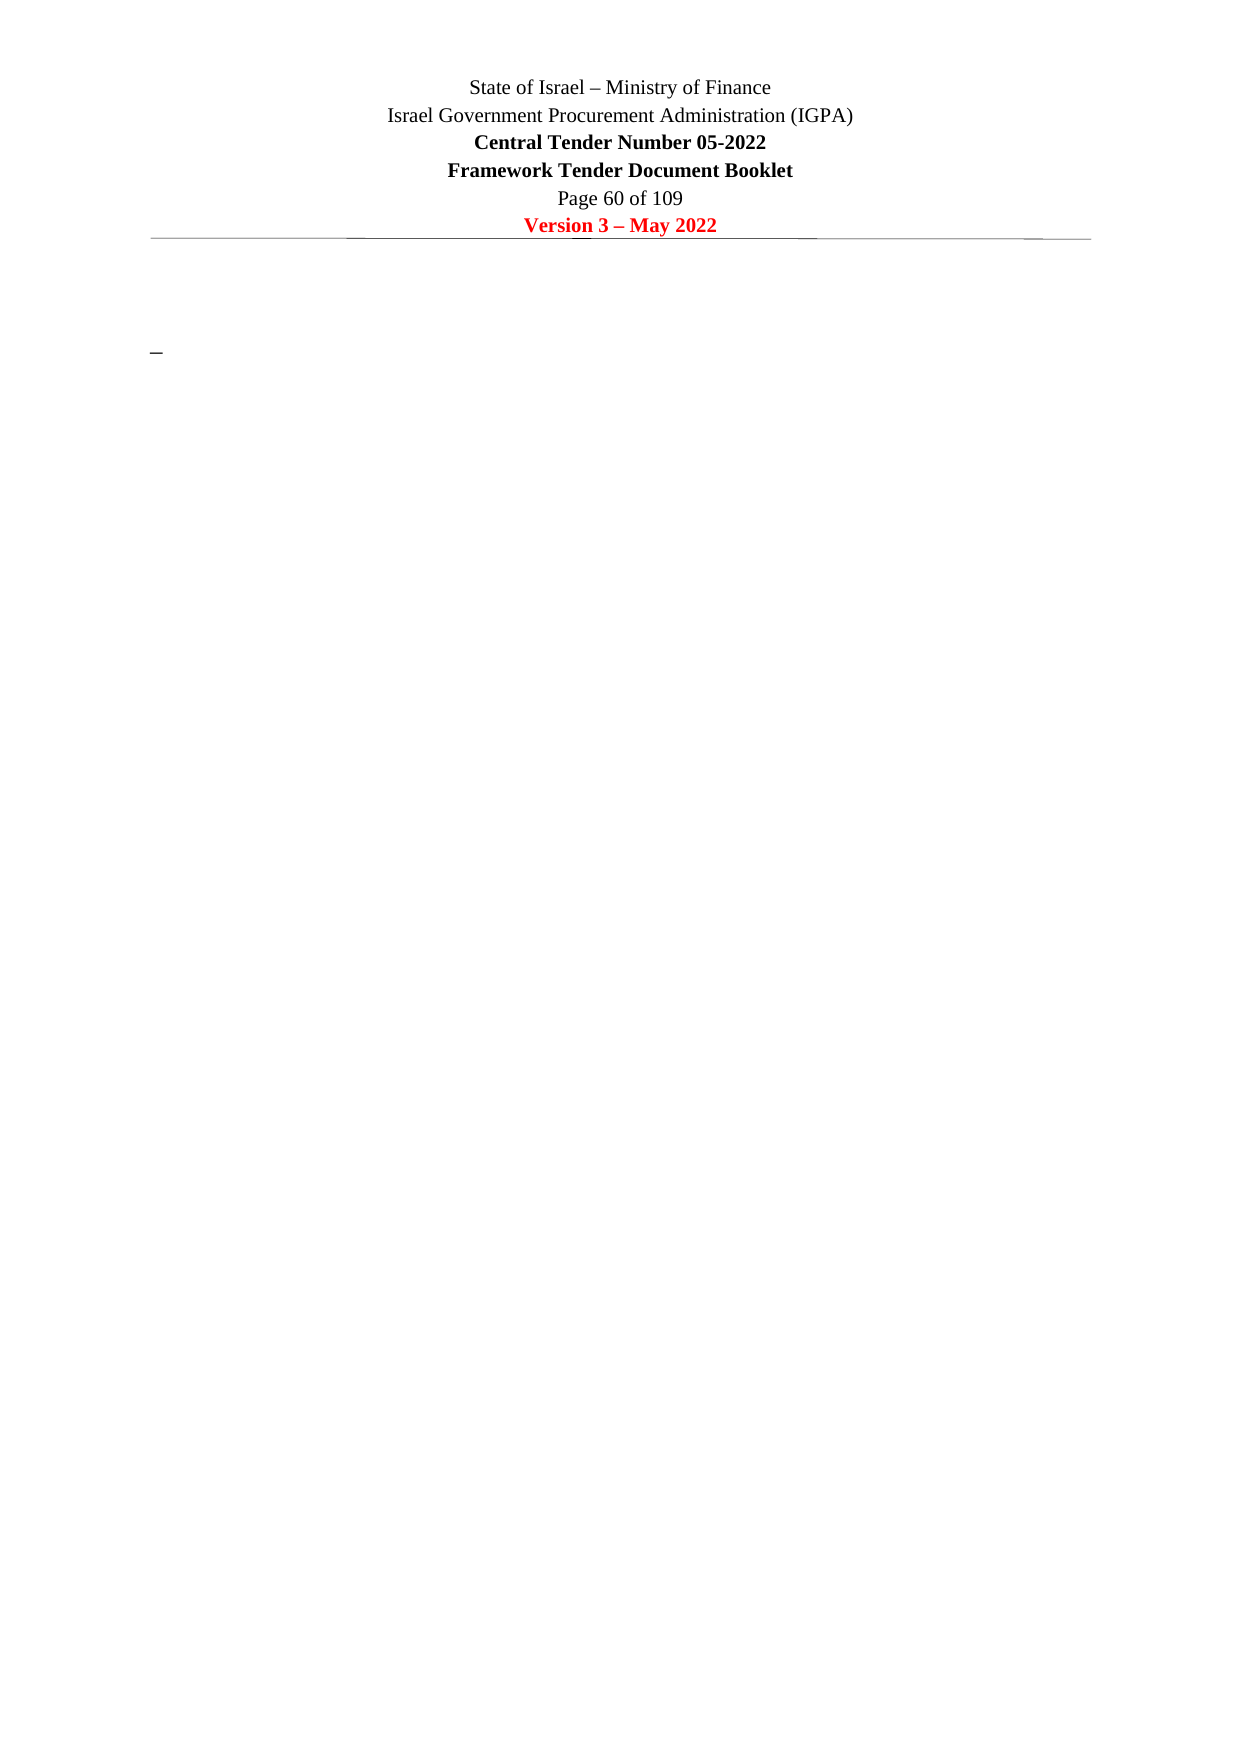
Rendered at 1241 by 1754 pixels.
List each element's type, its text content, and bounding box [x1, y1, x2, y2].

text – [150, 336, 1090, 365]
